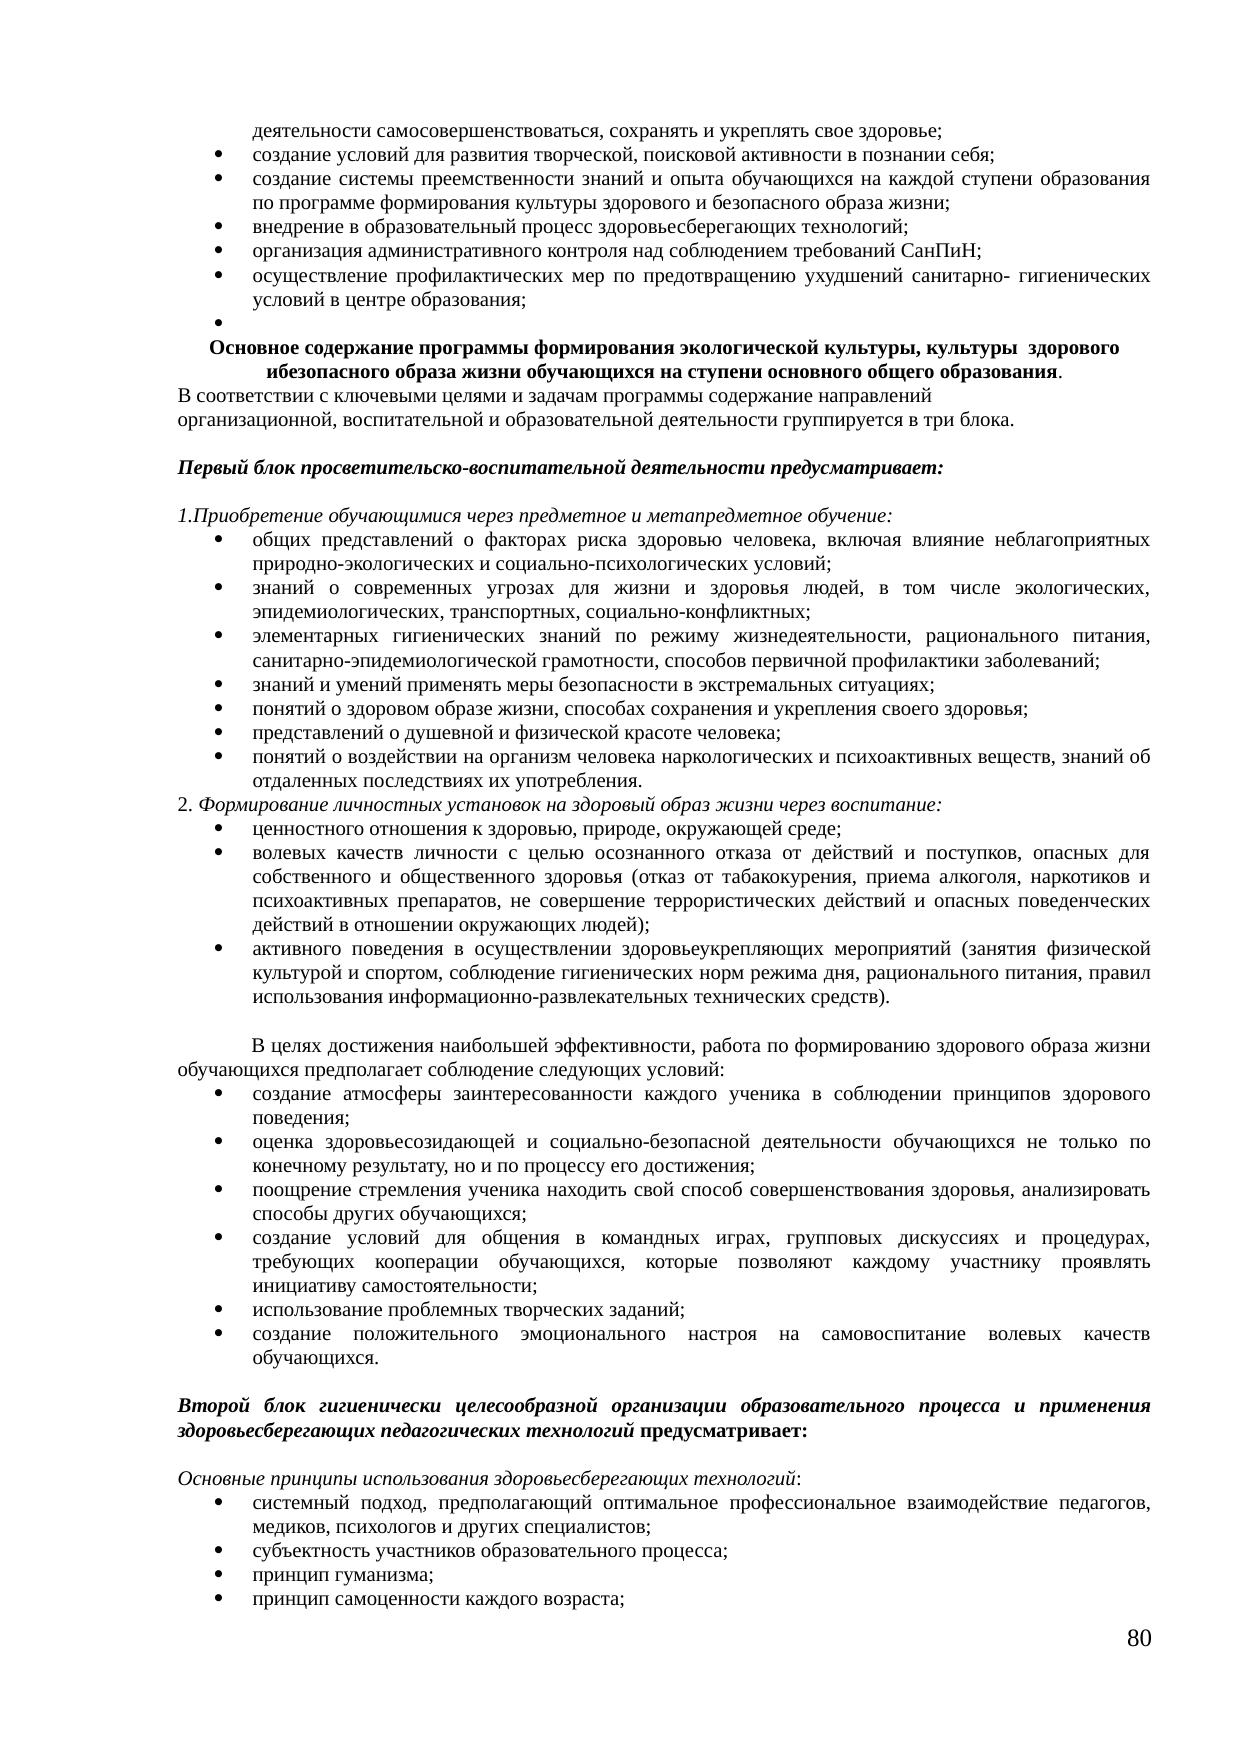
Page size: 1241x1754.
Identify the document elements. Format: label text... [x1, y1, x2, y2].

text 1.Приобретение обучающимися через предметное и метапредметное обучение: [177, 503, 1152, 527]
list ценностного отношения к здоровью, природе, окружающей среде; [215, 816, 1152, 840]
list использование проблемных творческих заданий; [215, 1297, 1152, 1321]
text Второй блок гигиенически целесообразной организации образовательного процесса и применения здоровьесберегающих педагогических технологий предусматривает: [177, 1393, 1152, 1442]
text организационной, воспитательной и образовательной деятельности группируется в три блока. [177, 407, 1152, 431]
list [215, 118, 1152, 142]
text В соответствии с ключевыми целями и задачам программы содержание направлений [177, 383, 1152, 407]
list системный подход, предполагающий оптимальное профессиональное взаимодействие педагогов, медиков, психологов и других специалистов; [215, 1490, 1152, 1538]
list представлений о душевной и физической красоте человека; [215, 720, 1152, 744]
list активного поведения в осуществлении здоровьеукрепляющих мероприятий (занятия физической культурой и спортом, соблюдение гигиенических норм режима дня, рационального питания, правил использования информационно-развлекательных технических средств). [215, 936, 1152, 1008]
list создание условий для общения в командных играх, групповых дискуссиях и процедурах, требующих кооперации обучающихся, которые позволяют каждому участнику проявлять инициативу самостоятельности; [215, 1225, 1152, 1297]
list создание условий для развития творческой, поисковой активности в познании себя; [215, 142, 1152, 166]
list знаний о современных угрозах для жизни и здоровья людей, в том числе экологических, эпидемиологических, транспортных, социально-конфликтных; [215, 575, 1152, 623]
list понятий о воздействии на организм человека наркологических и психоактивных веществ, знаний об отдаленных последствиях их употребления. [215, 744, 1152, 792]
text Основное содержание программы формирования экологической культуры, культуры здорового ибезопасного образа жизни обучающихся на ступени основного общего образования. [177, 335, 1152, 383]
text Первый блок просветительско-воспитательной деятельности предусматривает: [177, 455, 1152, 479]
list внедрение в образовательный процесс здоровьесберегающих технологий; [215, 214, 1152, 238]
list понятий о здоровом образе жизни, способах сохранения и укрепления своего здоровья; [215, 696, 1152, 720]
list поощрение стремления ученика находить свой способ совершенствования здоровья, анализировать способы других обучающихся; [215, 1177, 1152, 1225]
list создание положительного эмоционального настроя на самовоспитание волевых качеств обучающихся. [215, 1321, 1152, 1369]
text Основные принципы использования здоровьесберегающих технологий: [177, 1466, 1152, 1490]
list принцип самоценности каждого возраста; [215, 1586, 1152, 1610]
list создание атмосферы заинтересованности каждого ученика в соблюдении принципов здорового поведения; [215, 1081, 1152, 1129]
list организация административного контроля над соблюдением требований СанПиН; [215, 238, 1152, 262]
list создание системы преемственности знаний и опыта обучающихся на каждой ступени образования по программе формирования культуры здорового и безопасного образа жизни; [215, 166, 1152, 214]
list элементарных гигиенических знаний по режиму жизнедеятельности, рационального питания, санитарно-эпидемиологической грамотности, способов первичной профилактики заболеваний; [215, 623, 1152, 672]
list принцип гуманизма; [215, 1562, 1152, 1586]
list волевых качеств личности с целью осознанного отказа от действий и поступков, опасных для собственного и общественного здоровья (отказ от табакокурения, приема алкоголя, наркотиков и психоактивных препаратов, не совершение террористических действий и опасных поведенческих действий в отношении окружающих людей); [215, 840, 1152, 936]
list знаний и умений применять меры безопасности в экстремальных ситуациях; [215, 672, 1152, 696]
list общих представлений о факторах риска здоровью человека, включая влияние неблагоприятных природно-экологических и социально-психологических условий; [215, 527, 1152, 575]
list оценка здоровьесозидающей и социально-безопасной деятельности обучающихся не только по конечному результату, но и по процессу его достижения; [215, 1129, 1152, 1177]
text 2. Формирование личностных установок на здоровый образ жизни через воспитание: [177, 792, 1152, 816]
list субъектность участников образовательного процесса; [215, 1538, 1152, 1562]
text В целях достижения наибольшей эффективности, работа по формированию здорового образа жизни обучающихся предполагает соблюдение следующих условий: [177, 1032, 1152, 1081]
list осуществление профилактических мер по предотвращению ухудшений санитарно- гигиенических условий в центре образования; [215, 262, 1152, 311]
